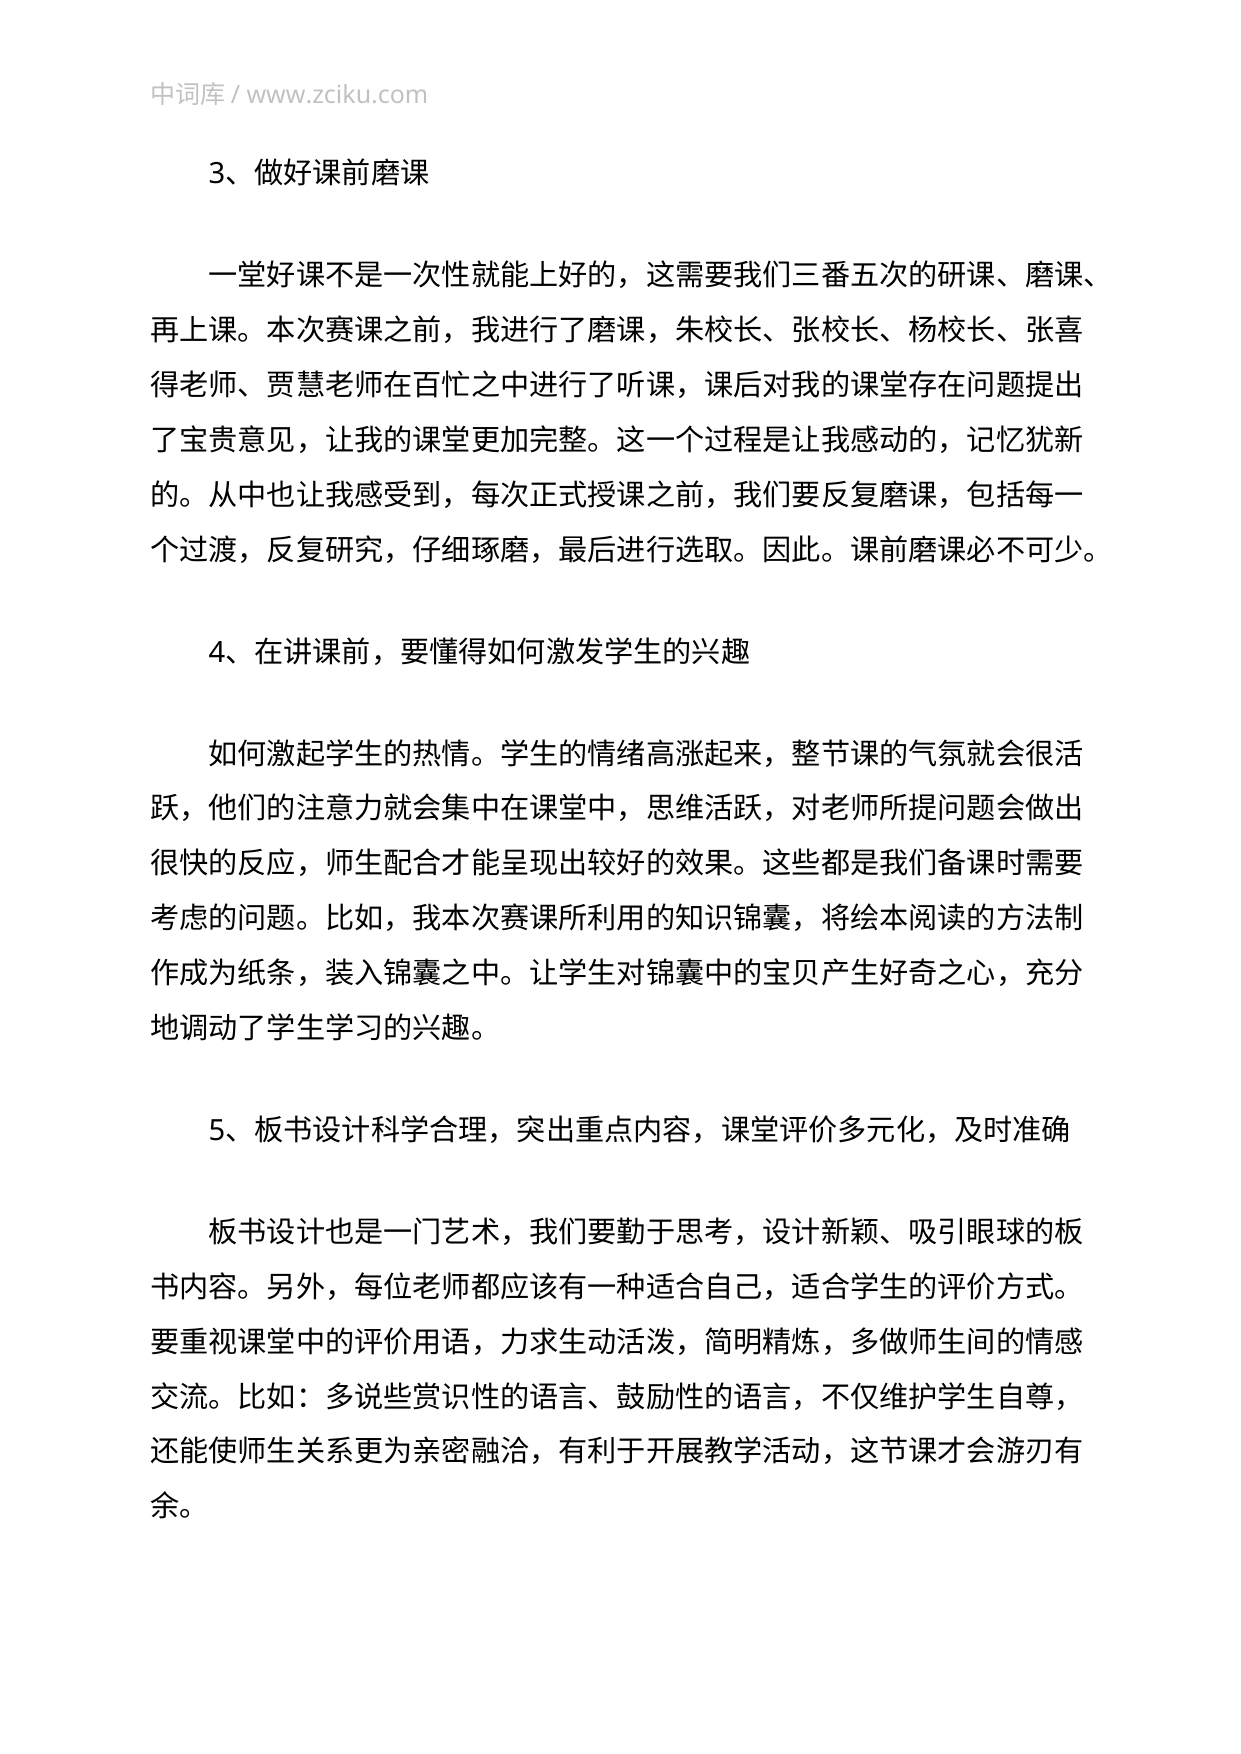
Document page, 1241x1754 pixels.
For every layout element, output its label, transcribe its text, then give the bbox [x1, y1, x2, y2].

text 3、做好课前磨课 [150, 150, 1090, 192]
text 如何激起学生的热情。学生的情绪高涨起来，整节课的气氛就会很活跃，他们的注意力就会集中在课堂中，思维活跃，对老师所提问题会做出很快的反应，师生配合才能呈现出较好的效果。这些都是我们备课时需要考虑的问题。比如，我本次赛课所利用的知识锦囊，将绘本阅读的方法制作成为纸条，装入锦囊之中。让学生对锦囊中的宝贝产生好奇之心，充分地调动了学生学习的兴趣。 [150, 730, 1090, 1047]
text 板书设计也是一门艺术，我们要勤于思考，设计新颖、吸引眼球的板书内容。另外，每位老师都应该有一种适合自己，适合学生的评价方式。要重视课堂中的评价用语，力求生动活泼，简明精炼，多做师生间的情感交流。比如：多说些赏识性的语言、鼓励性的语言，不仅维护学生自尊，还能使师生关系更为亲密融洽，有利于开展教学活动，这节课才会游刃有余。 [150, 1208, 1090, 1525]
text 4、在讲课前，要懂得如何激发学生的兴趣 [150, 628, 1090, 671]
text 5、板书设计科学合理，突出重点内容，课堂评价多元化，及时准确 [150, 1106, 1090, 1149]
text 一堂好课不是一次性就能上好的，这需要我们三番五次的研课、磨课、再上课。本次赛课之前，我进行了磨课，朱校长、张校长、杨校长、张喜得老师、贾慧老师在百忙之中进行了听课，课后对我的课堂存在问题提出了宝贵意见，让我的课堂更加完整。这一个过程是让我感动的，记忆犹新的。从中也让我感受到，每次正式授课之前，我们要反复磨课，包括每一个过渡，反复研究，仔细琢磨，最后进行选取。因此。课前磨课必不可少。 [150, 252, 1090, 569]
